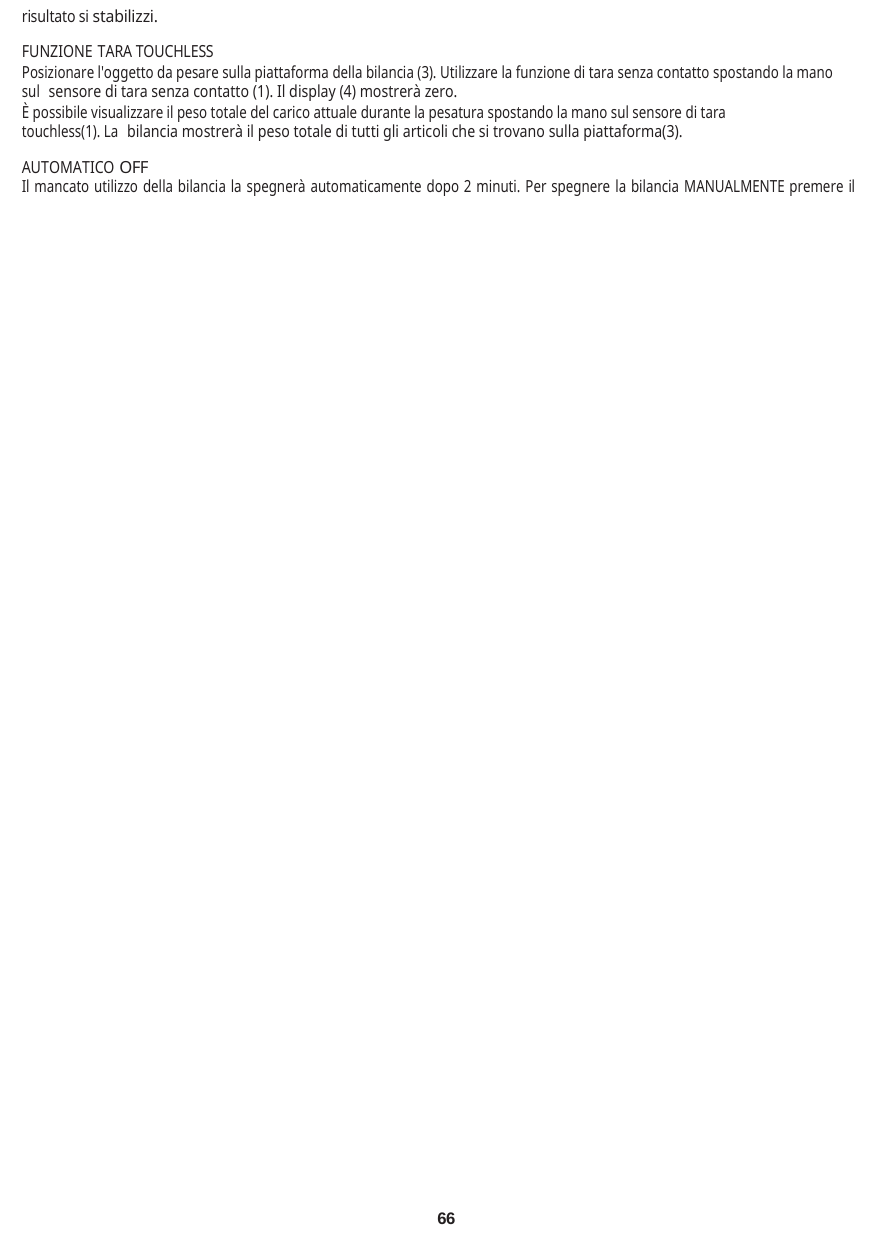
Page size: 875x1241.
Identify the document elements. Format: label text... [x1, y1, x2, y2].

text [22, 6, 808, 26]
text È possibile visualizzare il peso totale del carico attuale durante la pesatura spostando la mano sul sensore di tara touchless(1). La bilancia mostrerà il peso totale di tutti gli articoli che si trovano sulla piattaforma(3). [22, 102, 808, 142]
text FUNZIONE TARA TOUCHLESS [22, 42, 872, 61]
text Il mancato utilizzo della bilancia la spegnerà automaticamente dopo 2 minuti. Per spegnere la bilancia MANUALMENTE premere il [22, 177, 872, 196]
text AUTOMATICO OFF [22, 158, 872, 177]
text Posizionare l'oggetto da pesare sulla piattaforma della bilancia (3). Utilizzare la funzione di tara senza contatto spostando la mano sul sensore di tara senza contatto (1). Il display (4) mostrerà zero. [22, 62, 849, 102]
